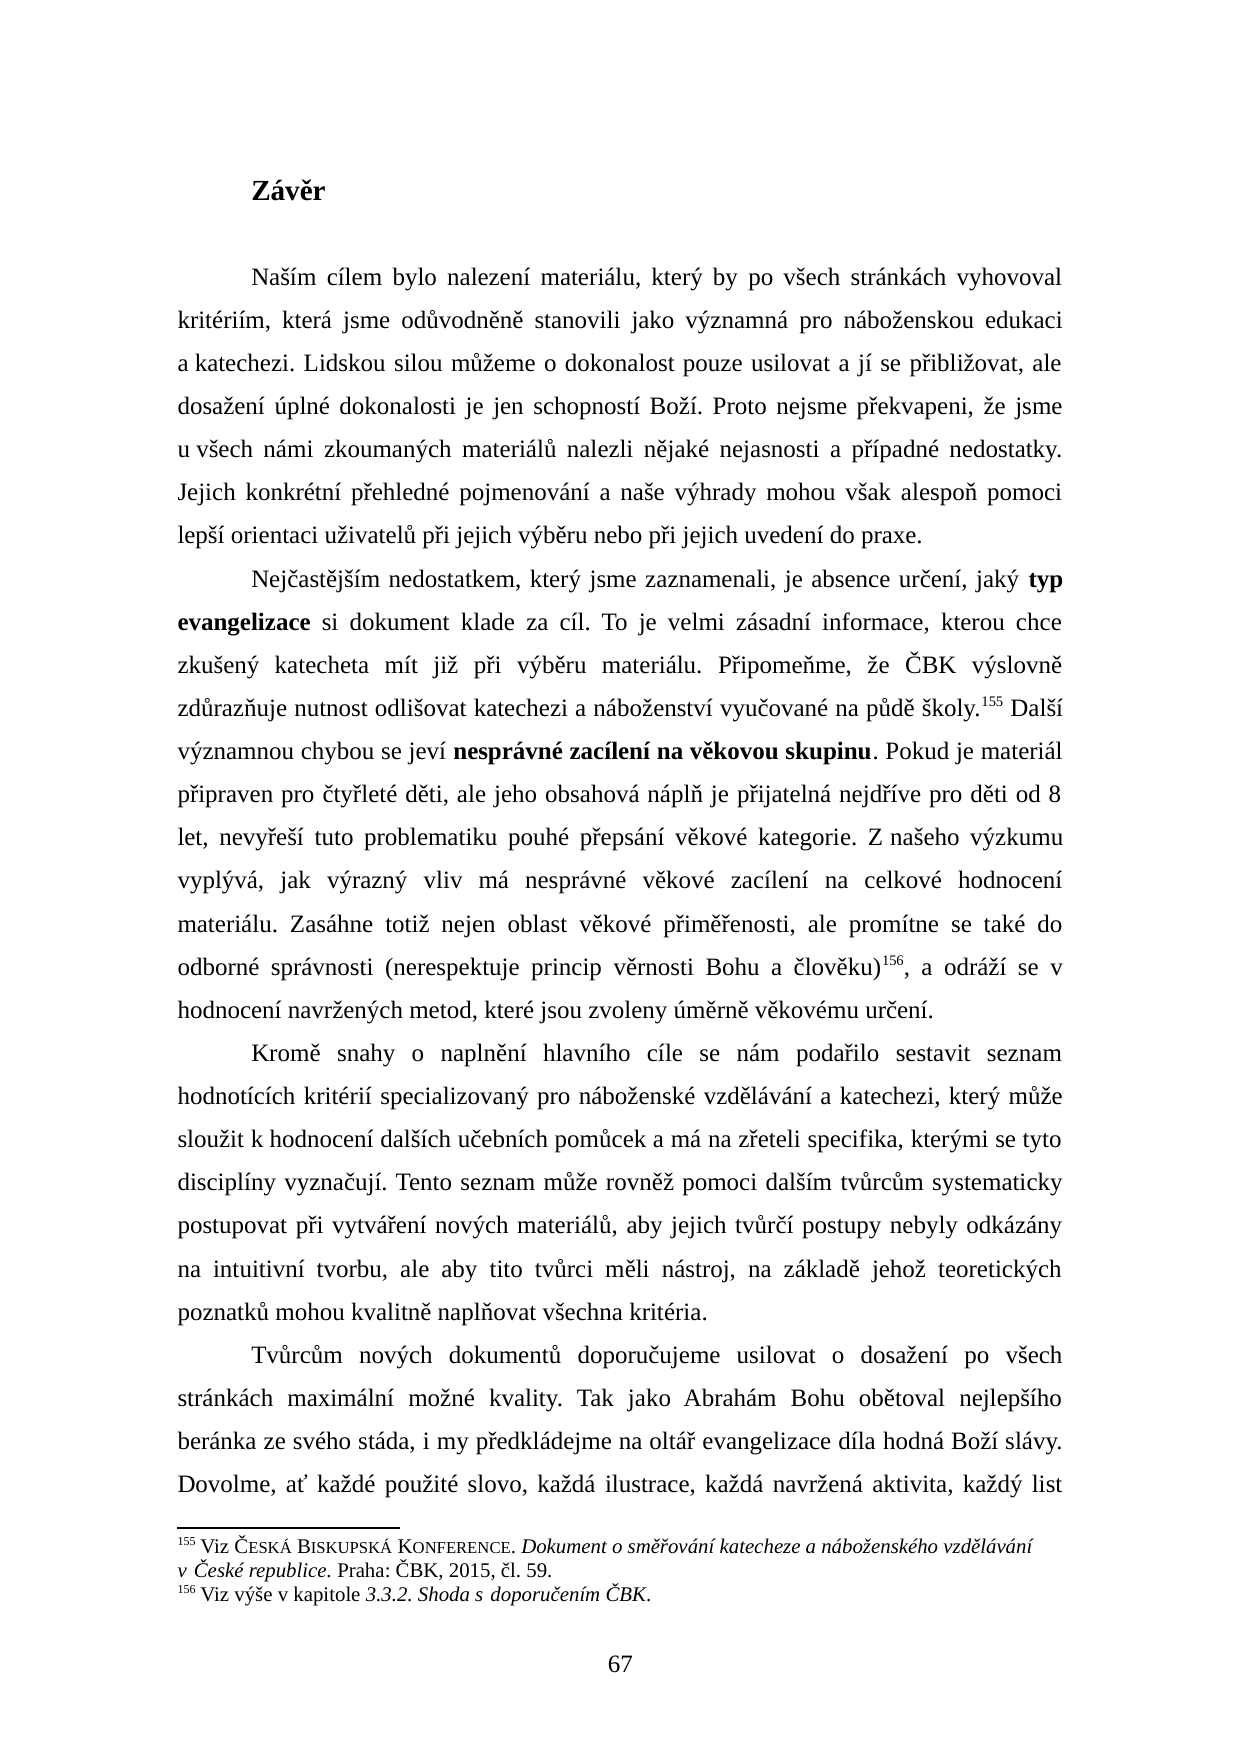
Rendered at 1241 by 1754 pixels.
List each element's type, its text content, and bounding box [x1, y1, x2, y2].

text Kromě snahy o naplnění hlavního cíle se nám podařilo sestavit seznam hodnotících kritérií specializovaný pro náboženské vzdělávání a katechezi, který může sloužit k hodnocení dalších učebních pomůcek a má na zřeteli specifika, kterými se tyto disciplíny vyznačují. Tento seznam může rovněž pomoci dalším tvůrcům systematicky postupovat při vytváření nových materiálů, aby jejich tvůrčí postupy nebyly odkázány na intuitivní tvorbu, ale aby tito tvůrci měli nástroj, na základě jehož teoretických poznatků mohou kvalitně naplňovat všechna kritéria. [177, 1038, 1063, 1326]
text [177, 1340, 1063, 1498]
text Naším cílem bylo nalezení materiálu, který by po všech stránkách vyhovoval kritériím, která jsme odůvodněně stanovili jako významná pro náboženskou edukaci a katechezi. Lidskou silou můžeme o dokonalost pouze usilovat a jí se přibližovat, ale dosažení úplné dokonalosti je jen schopností Boží. Proto nejsme překvapeni, že jsme u všech námi zkoumaných materiálů nalezli nějaké nejasnosti a případné nedostatky. Jejich konkrétní přehledné pojmenování a naše výhrady mohou však alespoň pomoci lepší orientaci uživatelů při jejich výběru nebo při jejich uvedení do praxe. [177, 262, 1063, 549]
text Nejčastějším nedostatkem, který jsme zaznamenali, je absence určení, jaký typ evangelizace si dokument klade za cíl. To je velmi zásadní informace, kterou chce zkušený katecheta mít již při výběru materiálu. Připomeňme, že ČBK výslovně zdůrazňuje nutnost odlišovat katechezi a náboženství vyučované na půdě školy. Další významnou chybou se jeví nesprávné zacílení na věkovou skupinu. Pokud je materiál připraven pro čtyřleté děti, ale jeho obsahová náplň je přijatelná nejdříve pro děti od 8 let, nevyřeší tuto problematiku pouhé přepsání věkové kategorie. Z našeho výzkumu vyplývá, jak výrazný vliv má nesprávné věkové zacílení na celkové hodnocení materiálu. Zasáhne totiž nejen oblast věkové přiměřenosti, ale promítne se také do odborné správnosti (nerespektuje princip věrnosti Bohu a člověku), a odráží se v hodnocení navržených metod, které jsou zvoleny úměrně věkovému určení. [177, 564, 1063, 1024]
subtitle Závěr [177, 173, 1063, 206]
